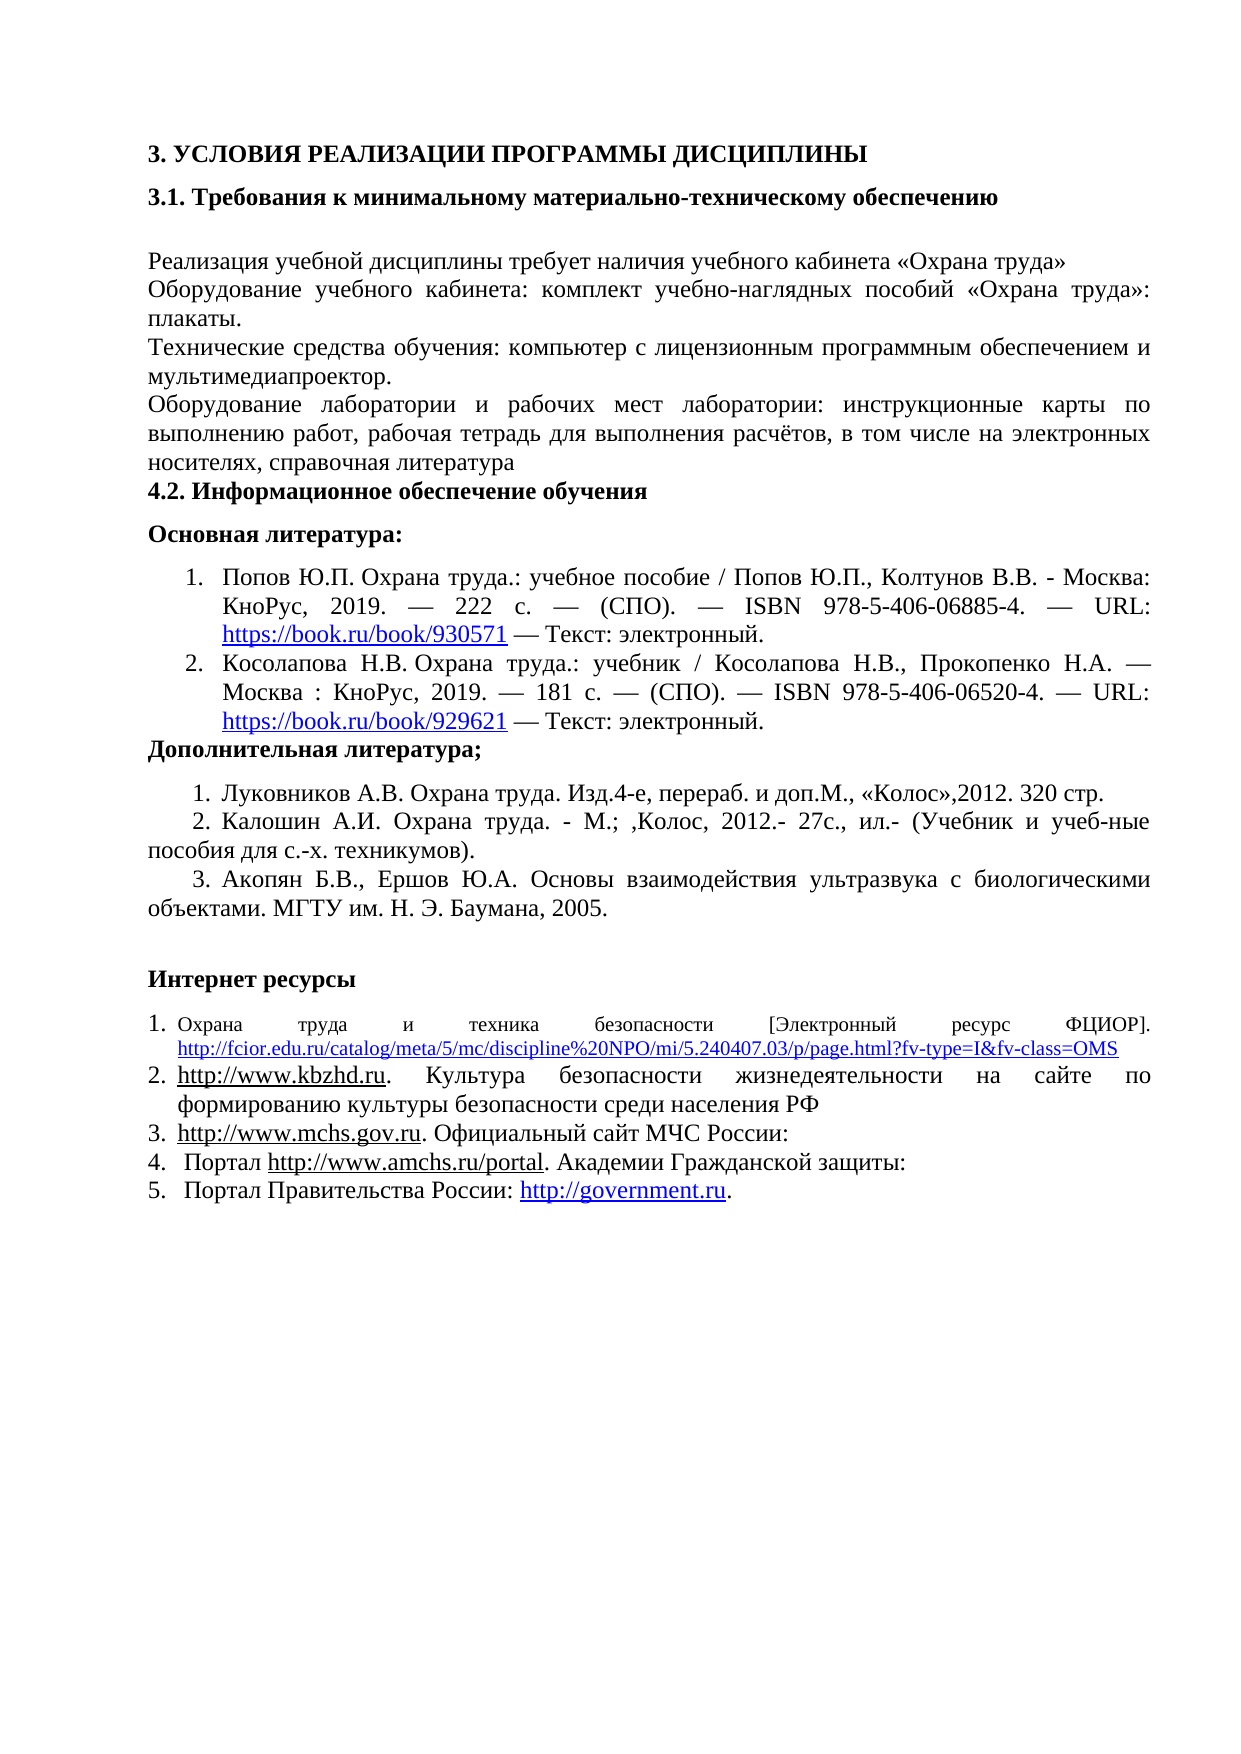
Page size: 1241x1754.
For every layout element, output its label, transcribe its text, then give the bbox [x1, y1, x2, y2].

text Основная литература: [148, 519, 1152, 548]
list http://www.kbzhd.ru. Культура безопасности жизнедеятельности на сайте по формированию культуры безопасности среди населения РФ [148, 1060, 1152, 1118]
list Охрана труда и техника безопасности [Электронный ресурс ФЦИОР]. http://fcior.edu.ru/catalog/meta/5/mc/discipline%20NPO/mi/5.240407.03/p/page.html?fv-type=I&fv-class=OMS [148, 1008, 1152, 1060]
text Интернет ресурсы [148, 964, 1152, 993]
text Оборудование лаборатории и рабочих мест лаборатории: инструкционные карты по выполнению работ, рабочая тетрадь для выполнения расчётов, в том числе на электронных носителях, справочная литература [148, 389, 1152, 476]
text Реализация учебной дисциплины требует наличия учебного кабинета «Охрана труда» [148, 246, 1152, 274]
text Дополнительная литература; [148, 734, 1152, 763]
text Оборудование учебного кабинета: комплект учебно-наглядных пособий «Охрана труда»: плакаты. [148, 274, 1152, 332]
list Портал Правительства России: http://government.ru. [148, 1175, 1152, 1204]
list Портал http://www.amchs.ru/portal. Академии Гражданской защиты: [148, 1147, 1152, 1175]
list Попов Ю.П. Охрана труда.: учебное пособие / Попов Ю.П., Колтунов В.В. - Москва: КноРус, 2019. — 222 с. — (СПО). — ISBN 978-5-406-06885-4. — URL: https://book.ru/book/930571 — Текст: электронный. [185, 562, 1152, 648]
list Луковников А.В. Охрана труда. Изд.4-е, перераб. и доп.М., «Колос»,2012. 320 стр. [148, 778, 1152, 806]
text Технические средства обучения: компьютер с лицензионным программным обеспечением и мультимедиапроектор. [148, 332, 1152, 389]
subtitle 3. условия реализации программы дисциплины [148, 139, 1152, 167]
list http://www.mchs.gov.ru. Официальный сайт МЧС России: [148, 1118, 1152, 1147]
text 4.2. Информационное обеспечение обучения [148, 476, 1152, 504]
list Акопян Б.В., Ершов Ю.А. Основы взаимодействия ультразвука с биологическими объектами. МГТУ им. Н. Э. Баумана, 2005. [148, 864, 1152, 921]
list Косолапова Н.В. Охрана труда.: учебник / Косолапова Н.В., Прокопенко Н.А. — Москва : КноРус, 2019. — 181 с. — (СПО). — ISBN 978-5-406-06520-4. — URL: https://book.ru/book/929621 — Текст: электронный. [185, 648, 1152, 734]
text 3.1. Требования к минимальному материально-техническому обеспечению [148, 182, 1152, 211]
list Калошин А.И. Охрана труда. - М.; ,Колос, 2012.- 27с., ил.- (Учебник и учеб-ные пособия для с.-х. техникумов). [148, 806, 1152, 864]
